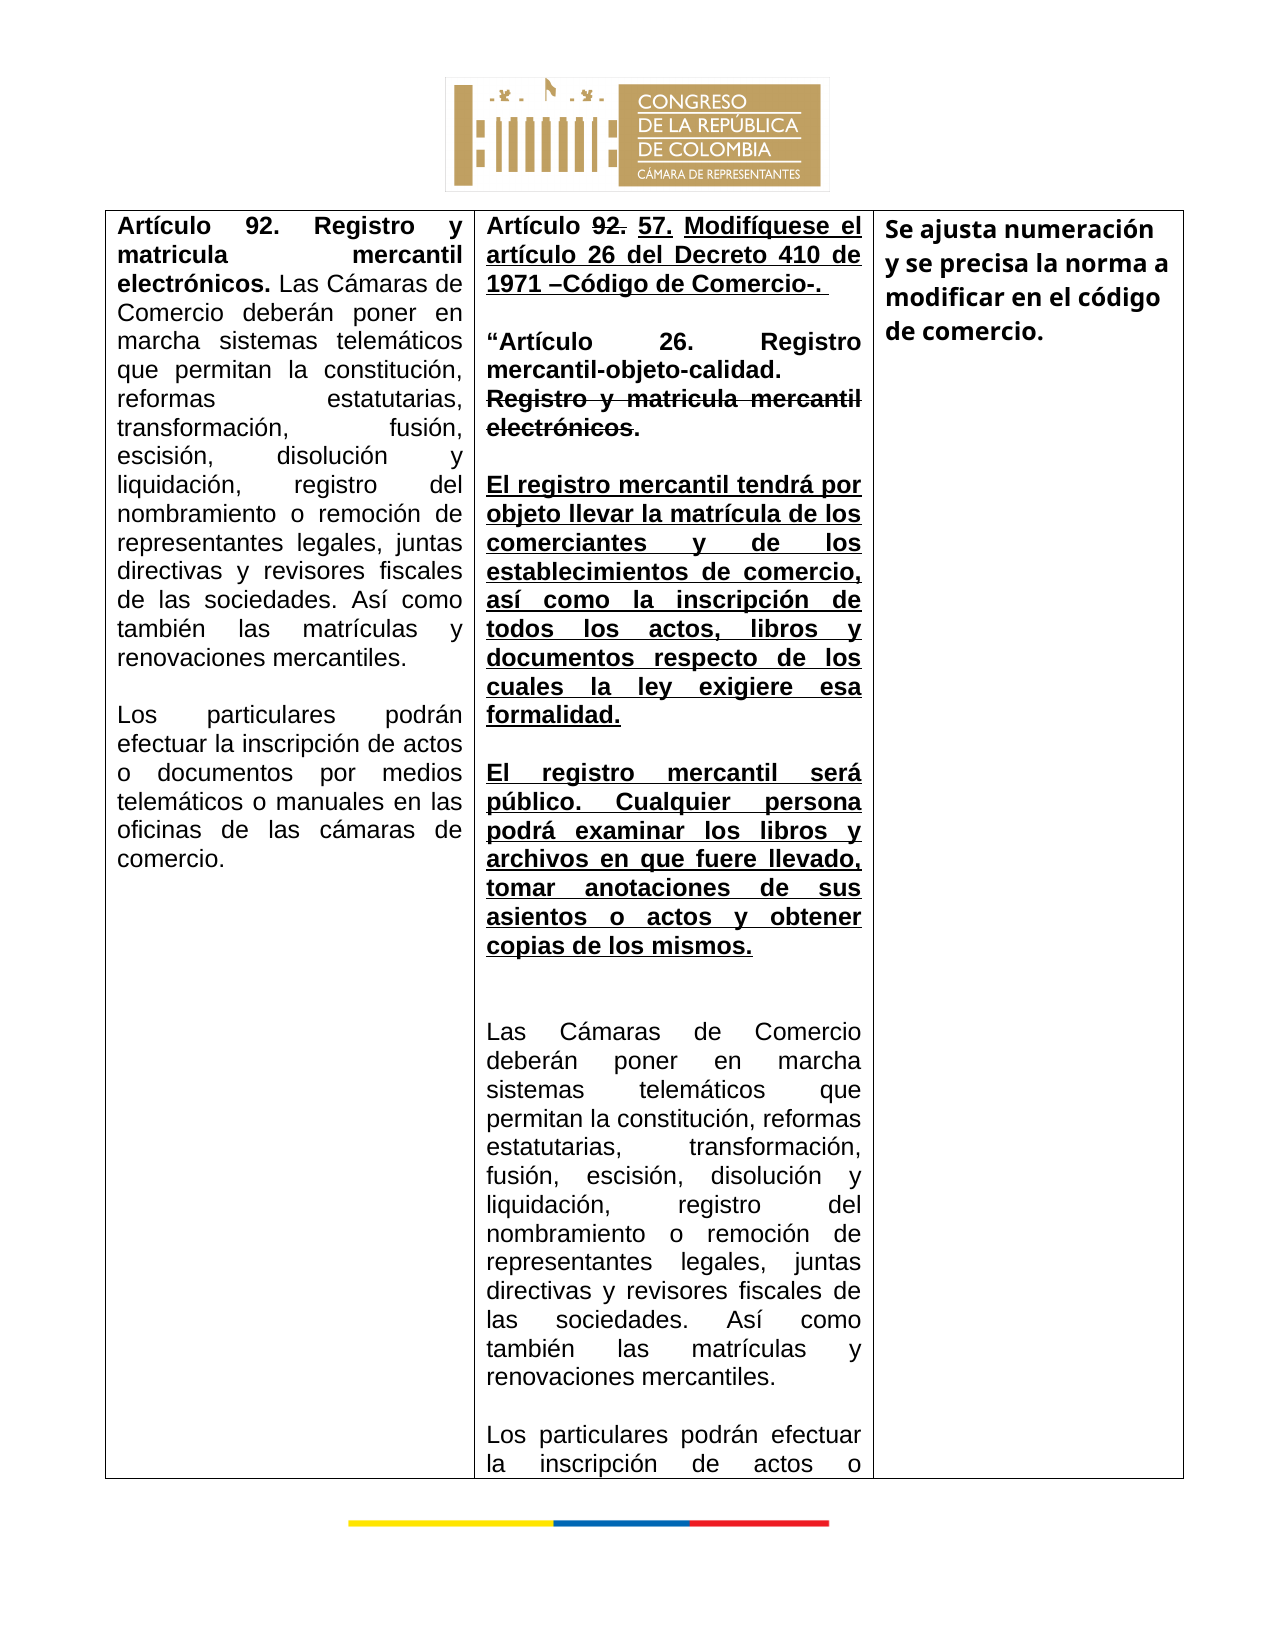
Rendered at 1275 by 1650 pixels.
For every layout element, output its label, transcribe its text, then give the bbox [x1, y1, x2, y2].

picture [333, 1518, 845, 1530]
picture [445, 77, 830, 192]
table_cell Se ajusta numeración y se precisa la norma a modificar en el código de comercio. [874, 211, 1183, 1477]
